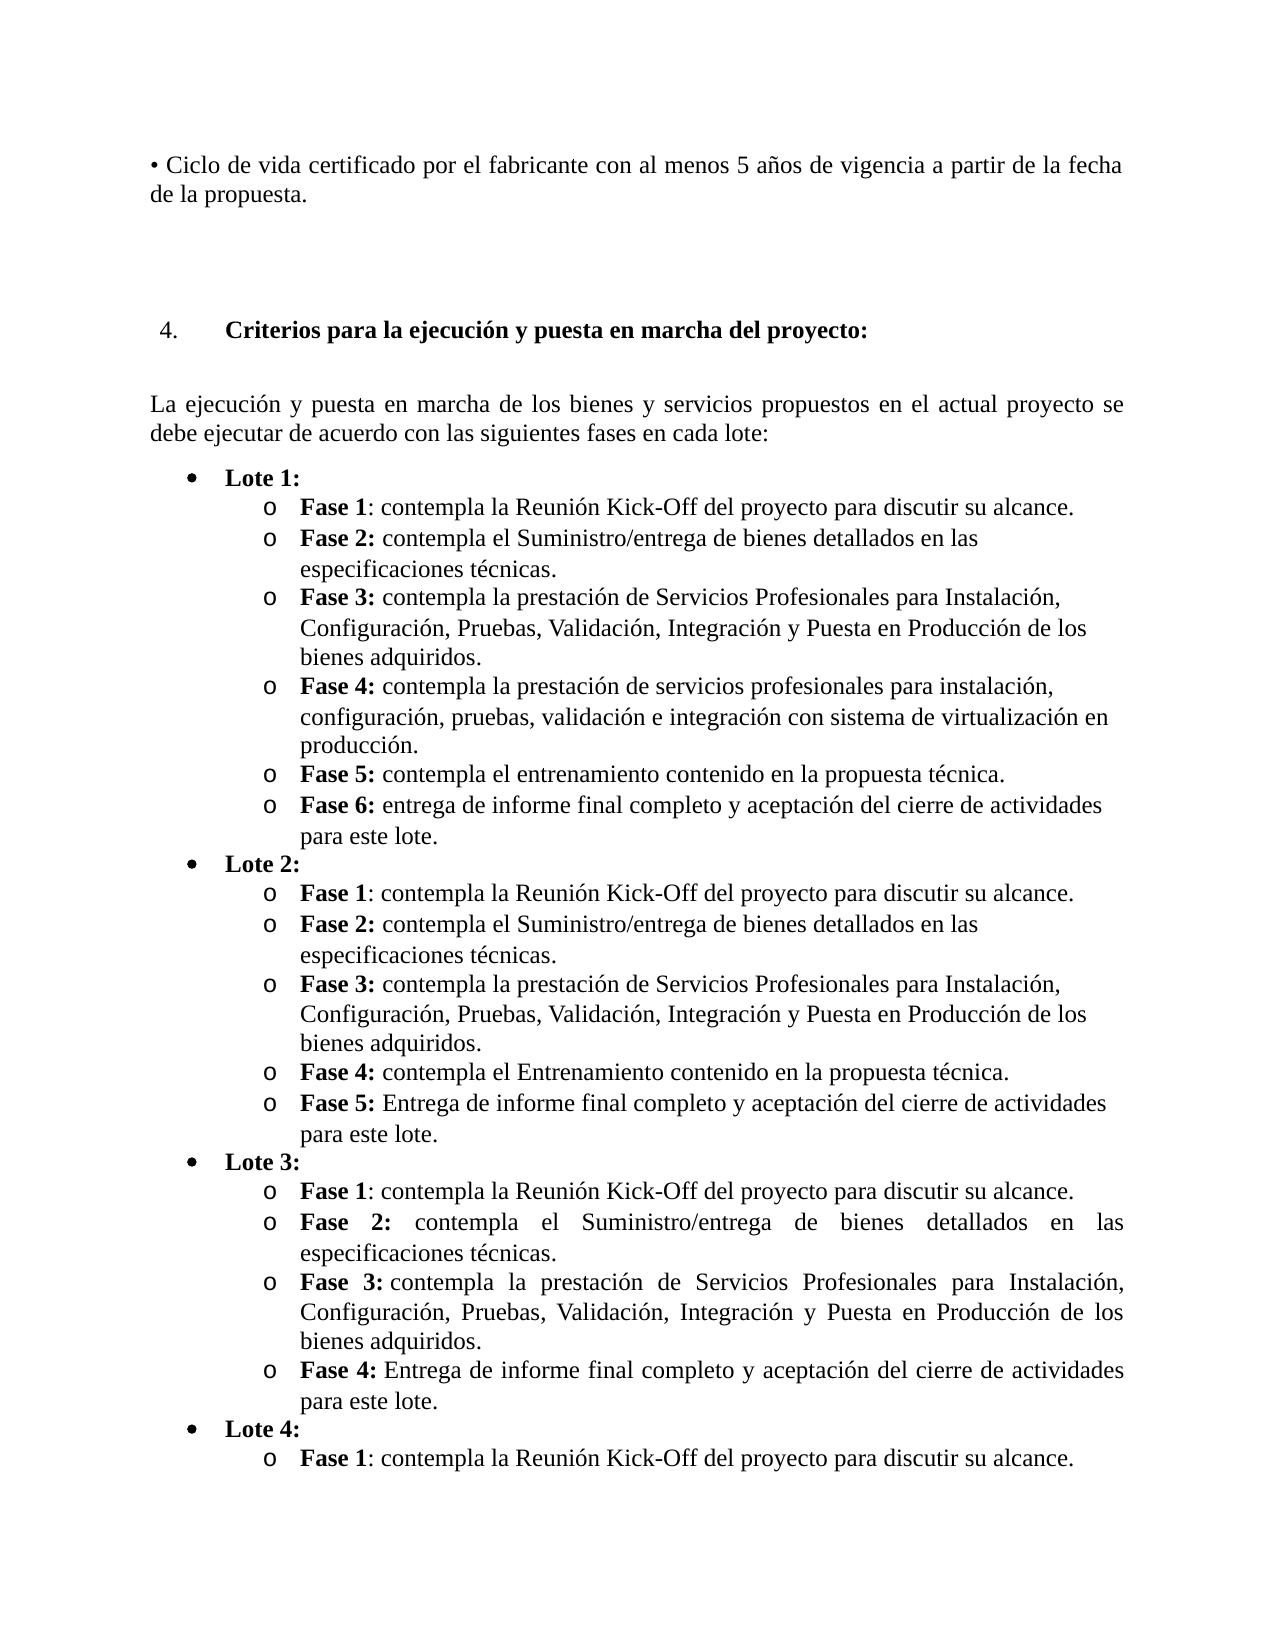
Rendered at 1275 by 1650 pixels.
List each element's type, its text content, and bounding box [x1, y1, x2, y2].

list Criterios para la ejecución y puesta en marcha del proyecto: [159, 315, 1125, 344]
list Lote 2: [187, 849, 1125, 878]
list Fase 6: entrega de informe final completo y aceptación del cierre de actividades para este lote. [262, 790, 1125, 849]
list Fase 2: contempla el Suministro/entrega de bienes detallados en las especificaciones técnicas. [262, 909, 1125, 969]
list Fase 4: contempla la prestación de servicios profesionales para instalación, configuración, pruebas, validación e integración con sistema de virtualización en producción. [262, 671, 1125, 759]
text • Ciclo de vida certificado por el fabricante con al menos 5 años de vigencia a partir de la fecha de la propuesta. [150, 150, 1125, 207]
list Fase 2: contempla el Suministro/entrega de bienes detallados en las especificaciones técnicas. [262, 1207, 1125, 1267]
list Fase 1: contempla la Reunión Kick-Off del proyecto para discutir su alcance. [262, 1443, 1125, 1474]
list Fase 1: contempla la Reunión Kick-Off del proyecto para discutir su alcance. [262, 1176, 1125, 1207]
list Fase 2: contempla el Suministro/entrega de bienes detallados en las especificaciones técnicas. [262, 523, 1125, 582]
list Fase 4: contempla el Entrenamiento contenido en la propuesta técnica. [262, 1057, 1125, 1088]
list Fase 1: contempla la Reunión Kick-Off del proyecto para discutir su alcance. [262, 492, 1125, 523]
list Lote 1: [187, 463, 1125, 492]
list Lote 4: [187, 1414, 1125, 1443]
list Lote 3: [187, 1147, 1125, 1176]
text La ejecución y puesta en marcha de los bienes y servicios propuestos en el actual proyecto se debe ejecutar de acuerdo con las siguientes fases en cada lote: [150, 389, 1125, 447]
list Fase 5: Entrega de informe final completo y aceptación del cierre de actividades para este lote. [262, 1088, 1125, 1147]
list Fase 4: Entrega de informe final completo y aceptación del cierre de actividades para este lote. [262, 1355, 1125, 1414]
list Fase 5: contempla el entrenamiento contenido en la propuesta técnica. [262, 759, 1125, 790]
list Fase 1: contempla la Reunión Kick-Off del proyecto para discutir su alcance. [262, 878, 1125, 909]
